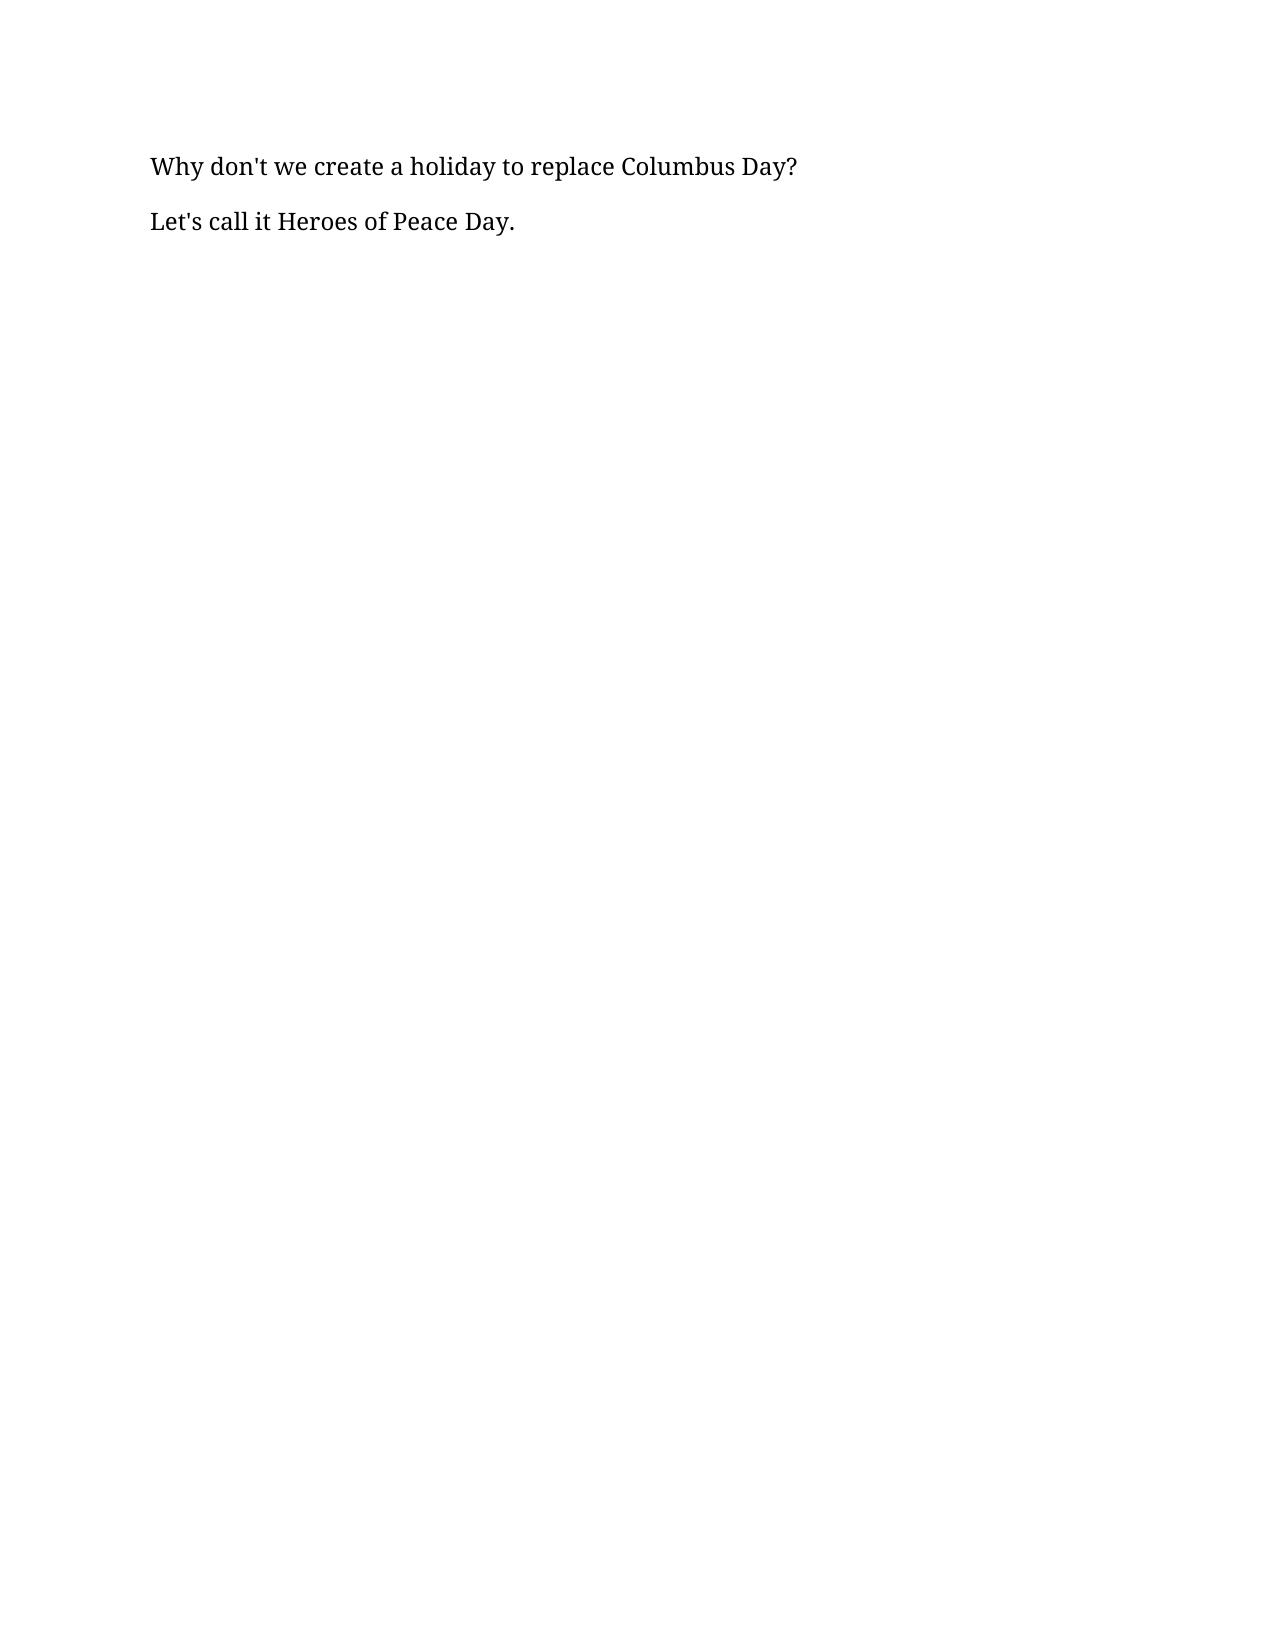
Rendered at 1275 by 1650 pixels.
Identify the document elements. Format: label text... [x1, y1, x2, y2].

text Why don't we create a holiday to replace Columbus Day? [150, 150, 1125, 183]
text Let's call it Heroes of Peace Day. [150, 205, 1125, 237]
